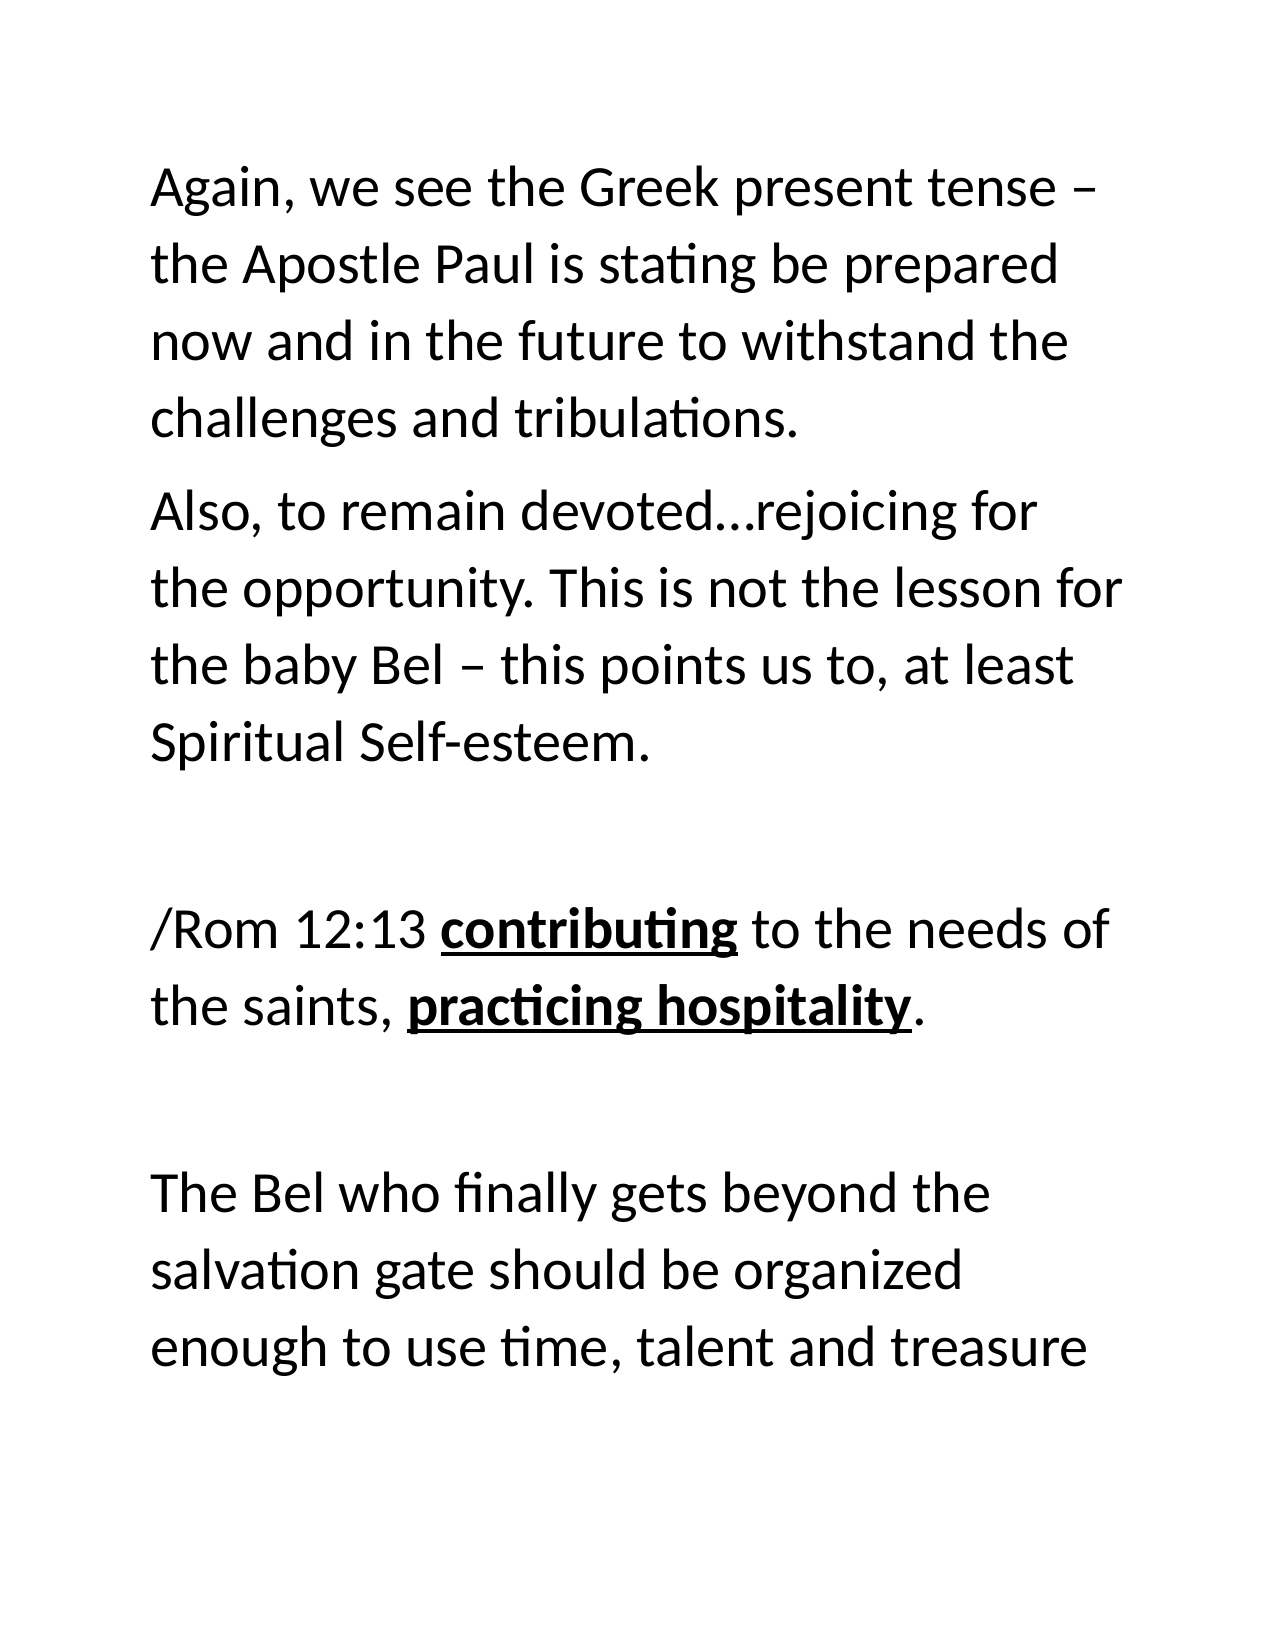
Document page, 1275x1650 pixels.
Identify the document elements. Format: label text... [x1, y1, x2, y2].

text /Rom 12:13 contributing to the needs of the saints, practicing hospitality. [150, 892, 1125, 1040]
text Also, to remain devoted…rejoicing for the opportunity. This is not the lesson for the baby Bel – this points us to, at least Spiritual Self-esteem. [150, 474, 1125, 776]
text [150, 1156, 1125, 1381]
text Again, we see the Greek present tense – the Apostle Paul is stating be prepared now and in the future to withstand the challenges and tribulations. [150, 150, 1125, 452]
